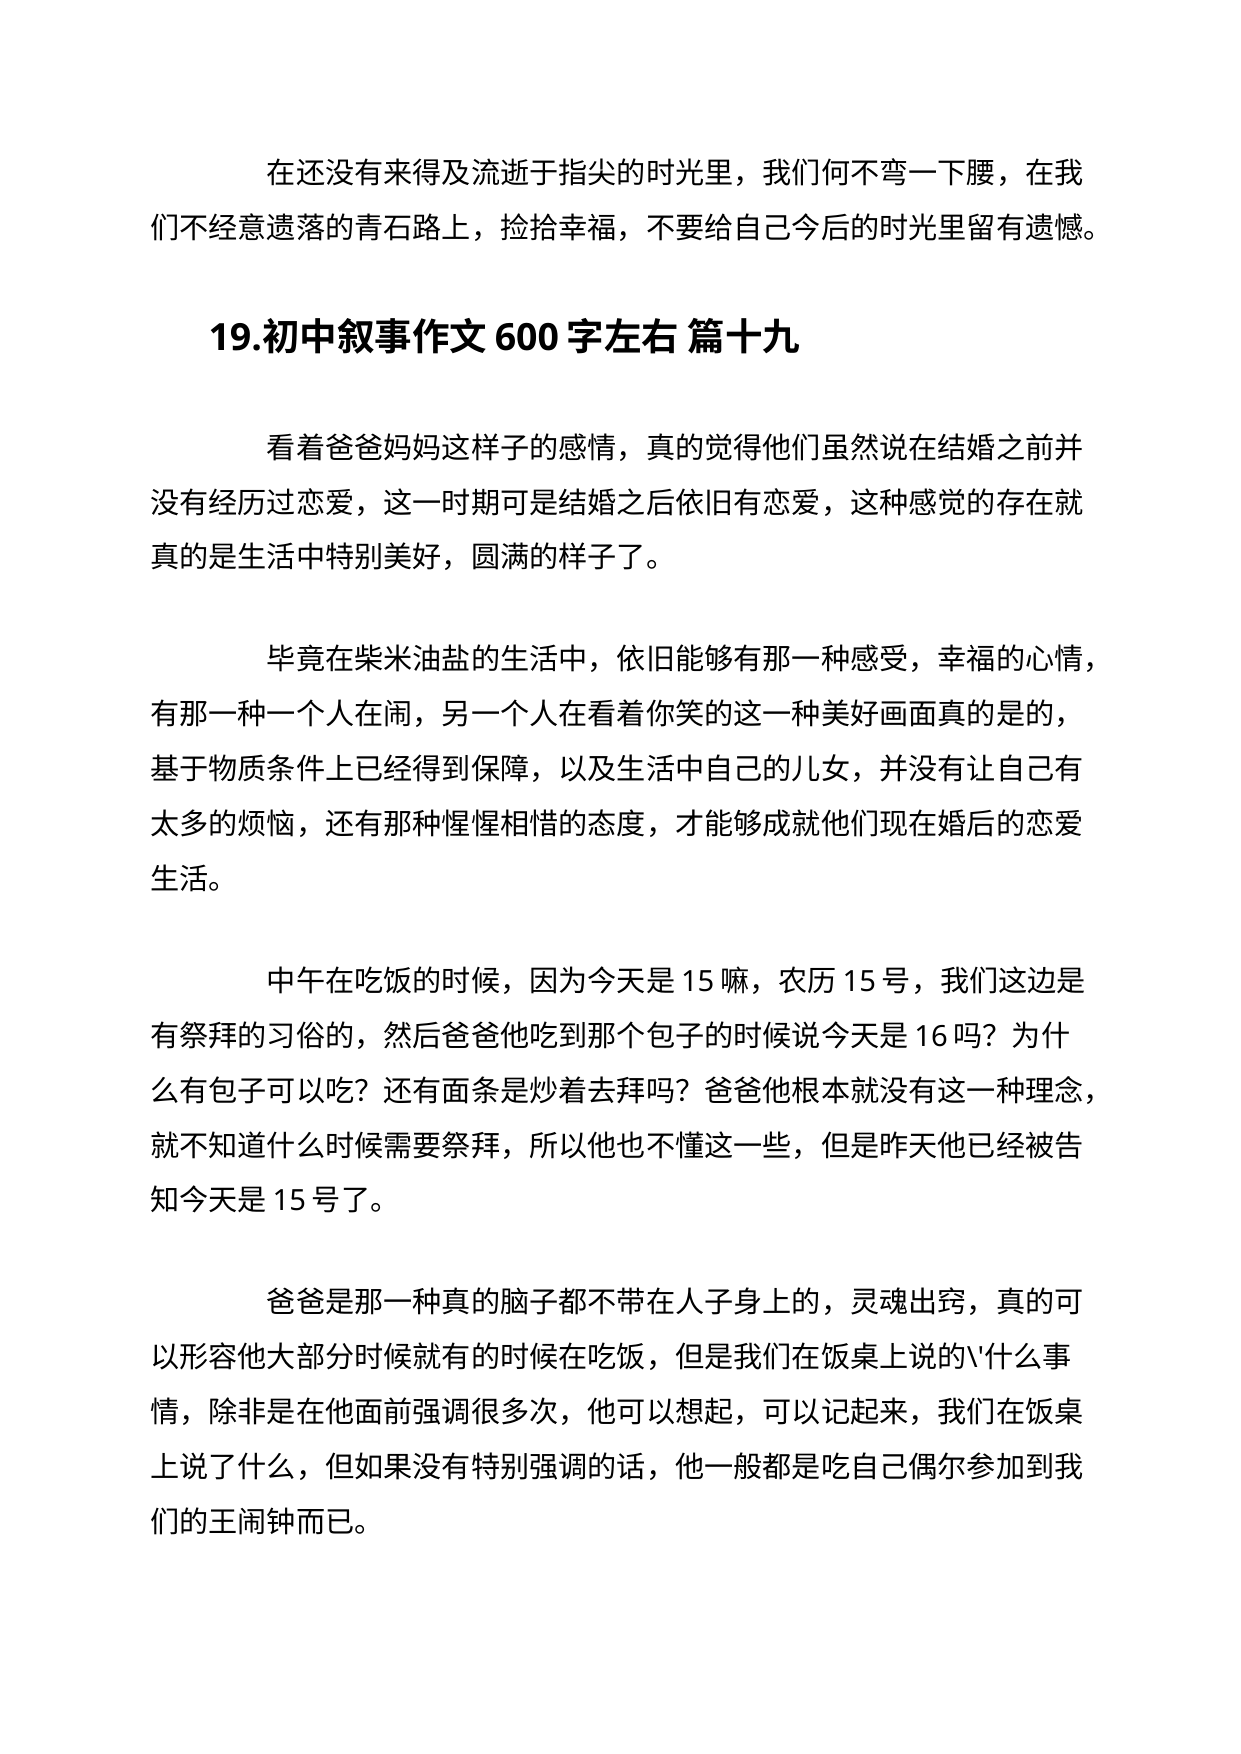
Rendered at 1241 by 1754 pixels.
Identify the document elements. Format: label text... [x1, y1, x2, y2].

text 爸爸是那一种真的脑子都不带在人子身上的，灵魂出窍，真的可以形容他大部分时候就有的时候在吃饭，但是我们在饭桌上说的\'什么事情，除非是在他面前强调很多次，他可以想起，可以记起来，我们在饭桌上说了什么，但如果没有特别强调的话，他一般都是吃自己偶尔参加到我们的王闹钟而已。 [150, 1279, 1090, 1541]
text 19.初中叙事作文600字左右 篇十九 [150, 307, 1090, 361]
text 毕竟在柴米油盐的生活中，依旧能够有那一种感受，幸福的心情，有那一种一个人在闹，另一个人在看着你笑的这一种美好画面真的是的，基于物质条件上已经得到保障，以及生活中自己的儿女，并没有让自己有太多的烦恼，还有那种惺惺相惜的态度，才能够成就他们现在婚后的恋爱生活。 [150, 636, 1090, 898]
text 在还没有来得及流逝于指尖的时光里，我们何不弯一下腰，在我们不经意遗落的青石路上，捡拾幸福，不要给自己今后的时光里留有遗憾。 [150, 150, 1090, 247]
text 中午在吃饭的时候，因为今天是15嘛，农历15号，我们这边是有祭拜的习俗的，然后爸爸他吃到那个包子的时候说今天是16吗？为什么有包子可以吃？还有面条是炒着去拜吗？爸爸他根本就没有这一种理念，就不知道什么时候需要祭拜，所以他也不懂这一些，但是昨天他已经被告知今天是15号了。 [150, 957, 1090, 1219]
text 看着爸爸妈妈这样子的感情，真的觉得他们虽然说在结婚之前并没有经历过恋爱，这一时期可是结婚之后依旧有恋爱，这种感觉的存在就真的是生活中特别美好，圆满的样子了。 [150, 424, 1090, 576]
